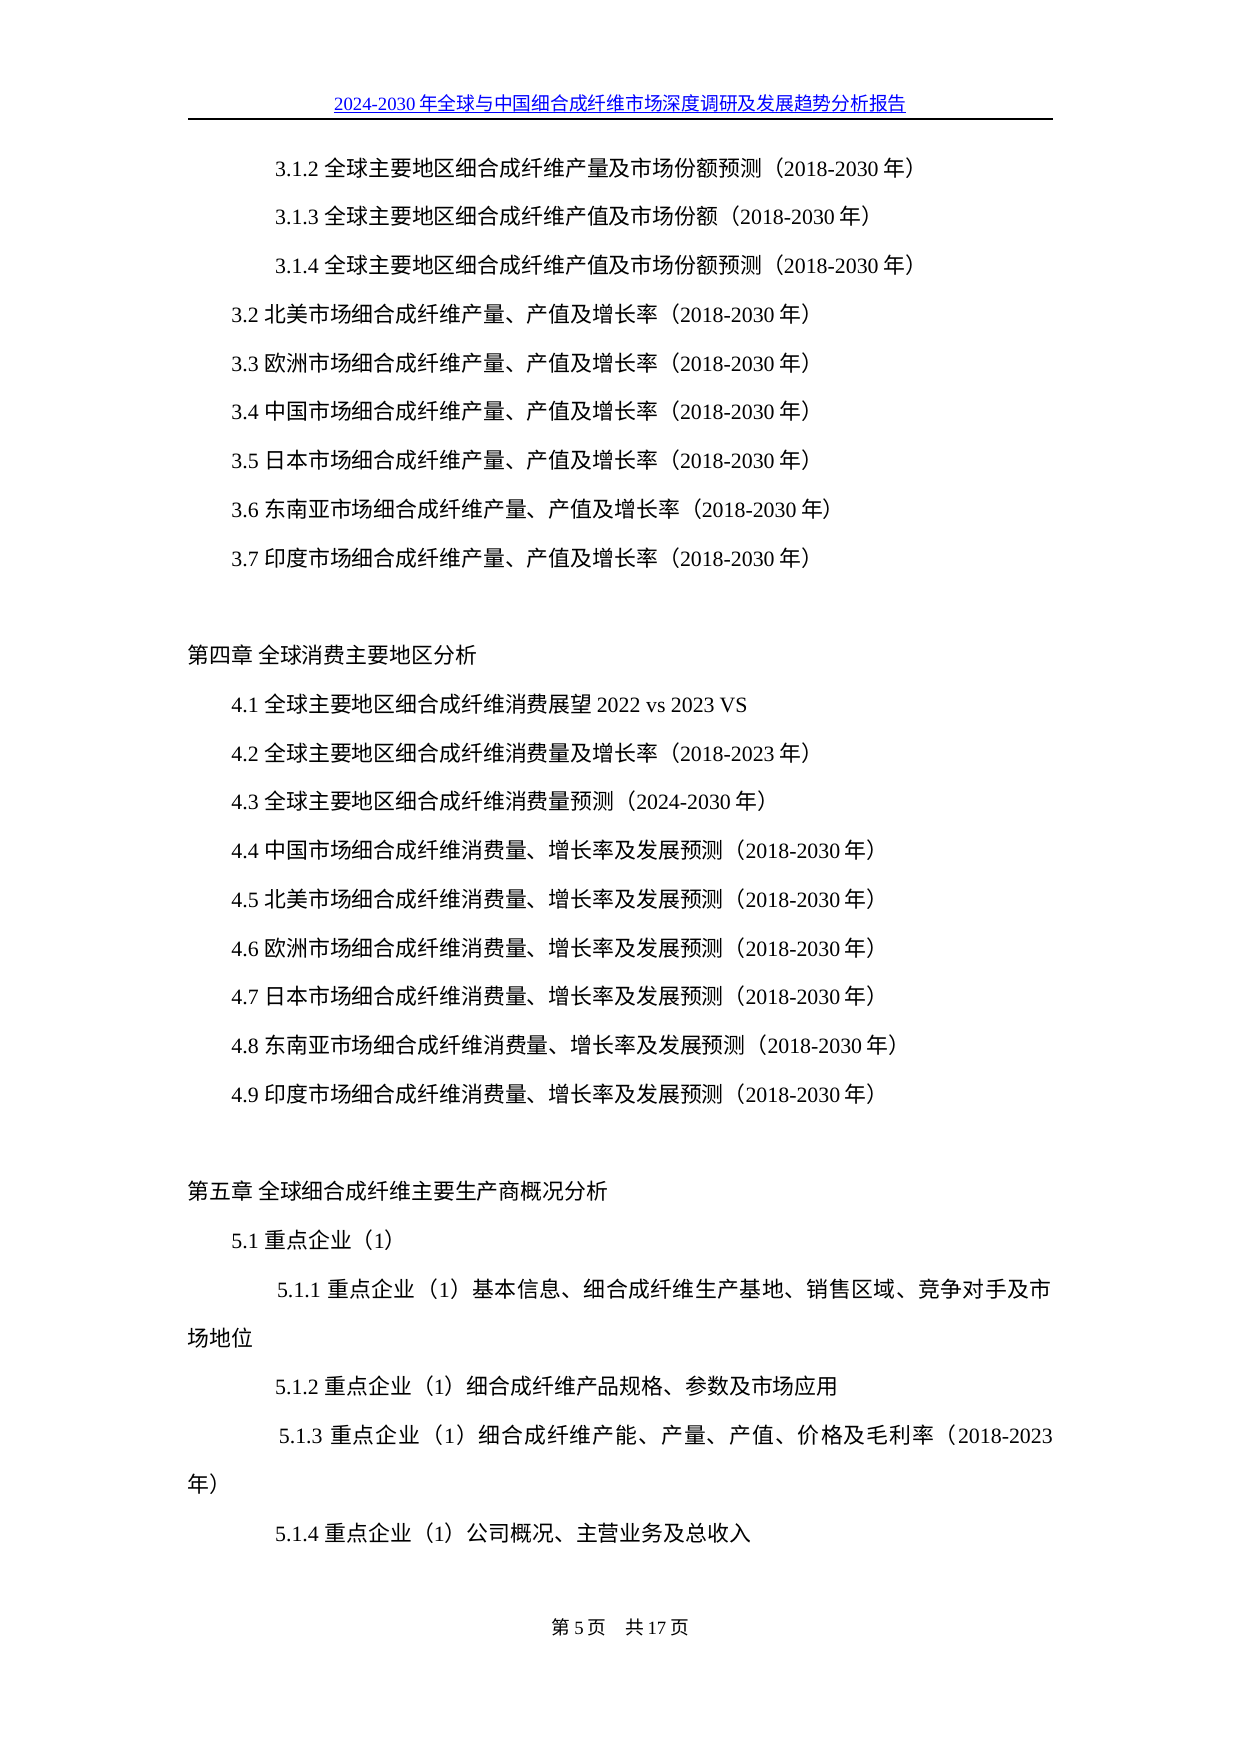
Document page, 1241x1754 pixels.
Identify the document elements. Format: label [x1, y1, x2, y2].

text [187, 150, 1053, 1548]
